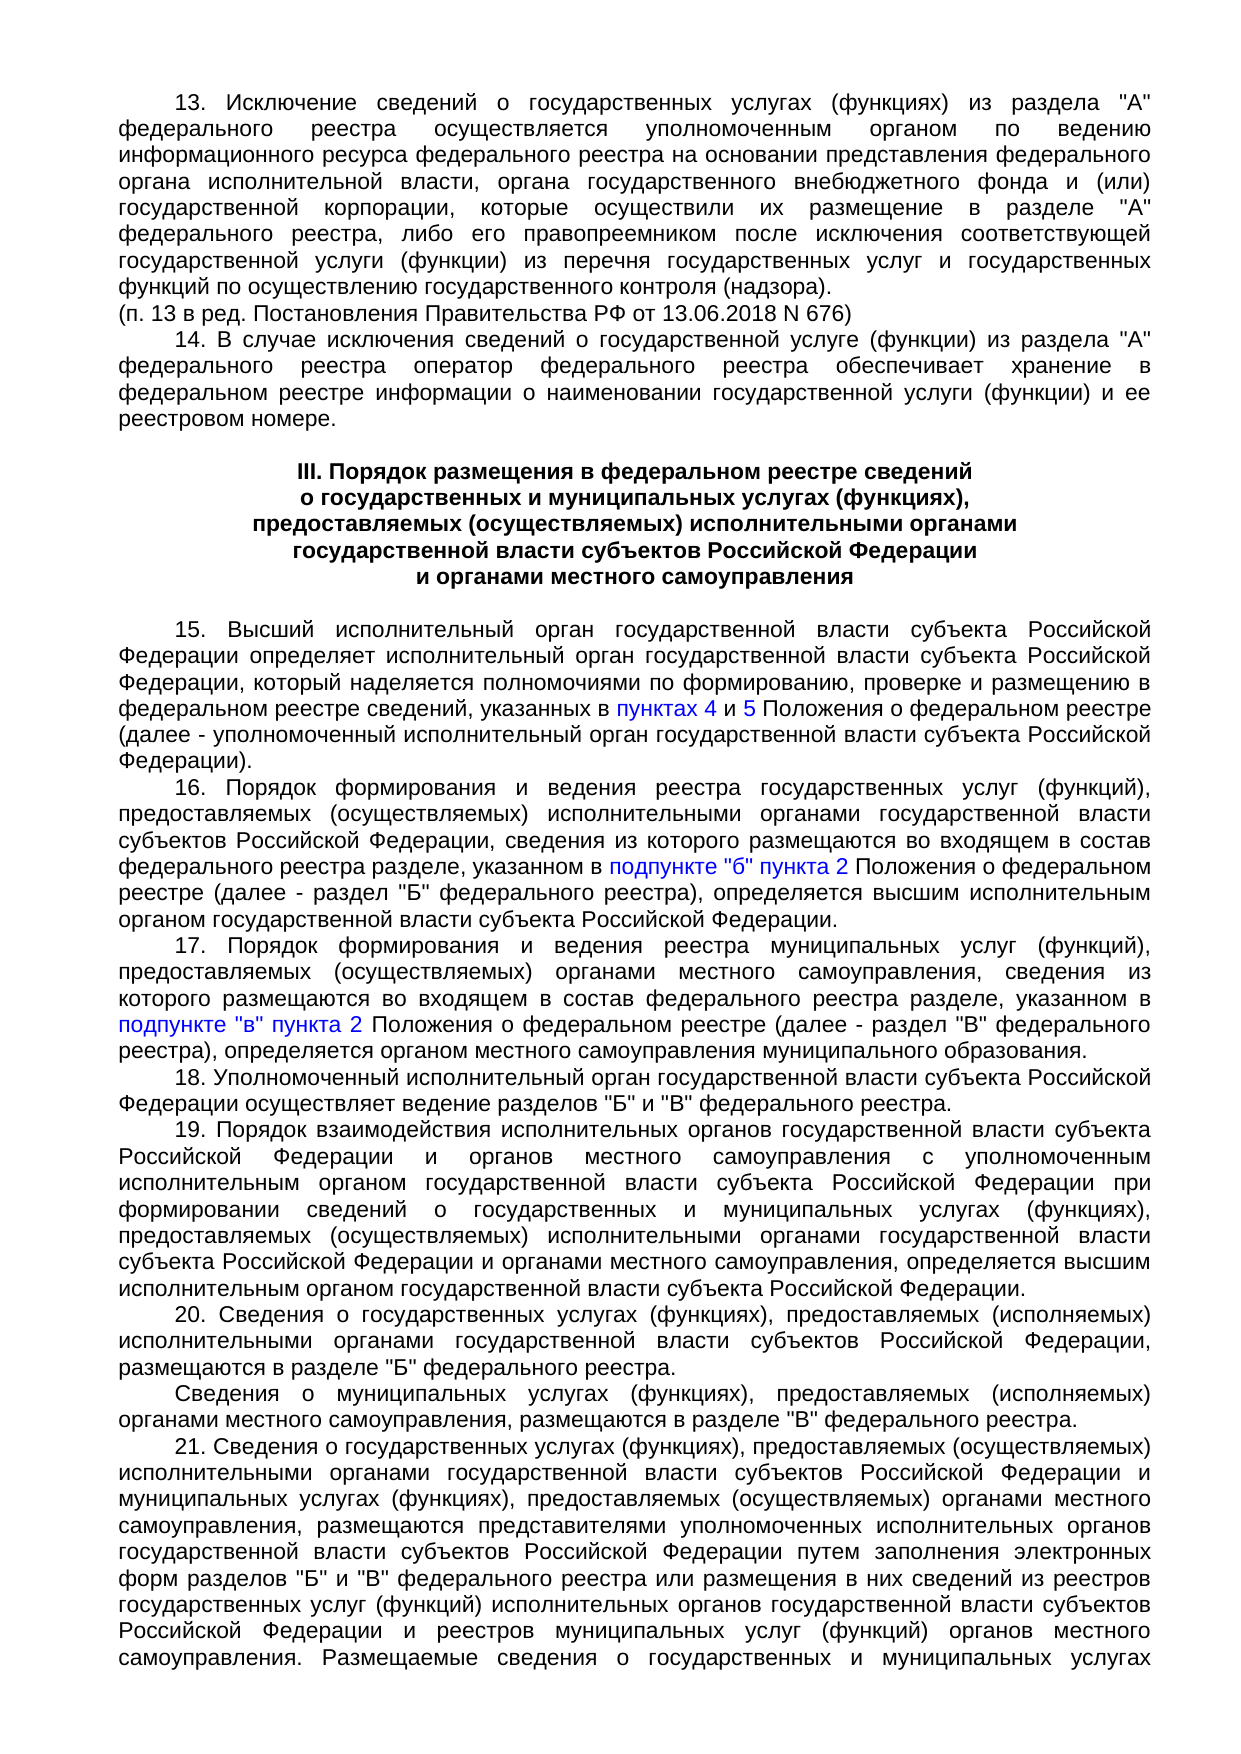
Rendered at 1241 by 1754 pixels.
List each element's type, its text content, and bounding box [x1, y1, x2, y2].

text 19. Порядок взаимодействия исполнительных органов государственной власти субъекта Российской Федерации и органов местного самоуправления с уполномоченным исполнительным органом государственной власти субъекта Российской Федерации при формировании сведений о государственных и муниципальных услугах (функциях), предоставляемых (осуществляемых) исполнительными органами государственной власти субъекта Российской Федерации и органами местного самоуправления, определяется высшим исполнительным органом государственной власти субъекта Российской Федерации. [118, 1116, 1152, 1301]
text (п. 13 в ред. Постановления Правительства РФ от 13.06.2018 N 676) [118, 299, 1152, 326]
title предоставляемых (осуществляемых) исполнительными органами [118, 510, 1152, 537]
text 15. Высший исполнительный орган государственной власти субъекта Российской Федерации определяет исполнительный орган государственной власти субъекта Российской Федерации, который наделяется полномочиями по формированию, проверке и размещению в федеральном реестре сведений, указанных в пунктах 4 и 5 Положения о федеральном реестре (далее - уполномоченный исполнительный орган государственной власти субъекта Российской Федерации). [118, 616, 1152, 774]
text 18. Уполномоченный исполнительный орган государственной власти субъекта Российской Федерации осуществляет ведение разделов "Б" и "В" федерального реестра. [118, 1064, 1152, 1116]
title и органами местного самоуправления [118, 563, 1152, 589]
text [118, 1433, 1152, 1670]
title государственной власти субъектов Российской Федерации [118, 537, 1152, 563]
text 16. Порядок формирования и ведения реестра государственных услуг (функций), предоставляемых (осуществляемых) исполнительными органами государственной власти субъектов Российской Федерации, сведения из которого размещаются во входящем в состав федерального реестра разделе, указанном в подпункте "б" пункта 2 Положения о федеральном реестре (далее - раздел "Б" федерального реестра), определяется высшим исполнительным органом государственной власти субъекта Российской Федерации. [118, 774, 1152, 932]
text 17. Порядок формирования и ведения реестра муниципальных услуг (функций), предоставляемых (осуществляемых) органами местного самоуправления, сведения из которого размещаются во входящем в состав федерального реестра разделе, указанном в подпункте "в" пункта 2 Положения о федеральном реестре (далее - раздел "В" федерального реестра), определяется органом местного самоуправления муниципального образования. [118, 932, 1152, 1064]
text Сведения о муниципальных услугах (функциях), предоставляемых (исполняемых) органами местного самоуправления, размещаются в разделе "В" федерального реестра. [118, 1380, 1152, 1433]
text 20. Сведения о государственных услугах (функциях), предоставляемых (исполняемых) исполнительными органами государственной власти субъектов Российской Федерации, размещаются в разделе "Б" федерального реестра. [118, 1301, 1152, 1380]
title III. Порядок размещения в федеральном реестре сведений [118, 458, 1152, 484]
text 14. В случае исключения сведений о государственной услуге (функции) из раздела "А" федерального реестра оператор федерального реестра обеспечивает хранение в федеральном реестре информации о наименовании государственной услуги (функции) и ее реестровом номере. [118, 326, 1152, 431]
title о государственных и муниципальных услугах (функциях), [118, 484, 1152, 510]
text 13. Исключение сведений о государственных услугах (функциях) из раздела "А" федерального реестра осуществляется уполномоченным органом по ведению информационного ресурса федерального реестра на основании представления федерального органа исполнительной власти, органа государственного внебюджетного фонда и (или) государственной корпорации, которые осуществили их размещение в разделе "А" федерального реестра, либо его правопреемником после исключения соответствующей государственной услуги (функции) из перечня государственных услуг и государственных функций по осуществлению государственного контроля (надзора). [118, 89, 1152, 299]
